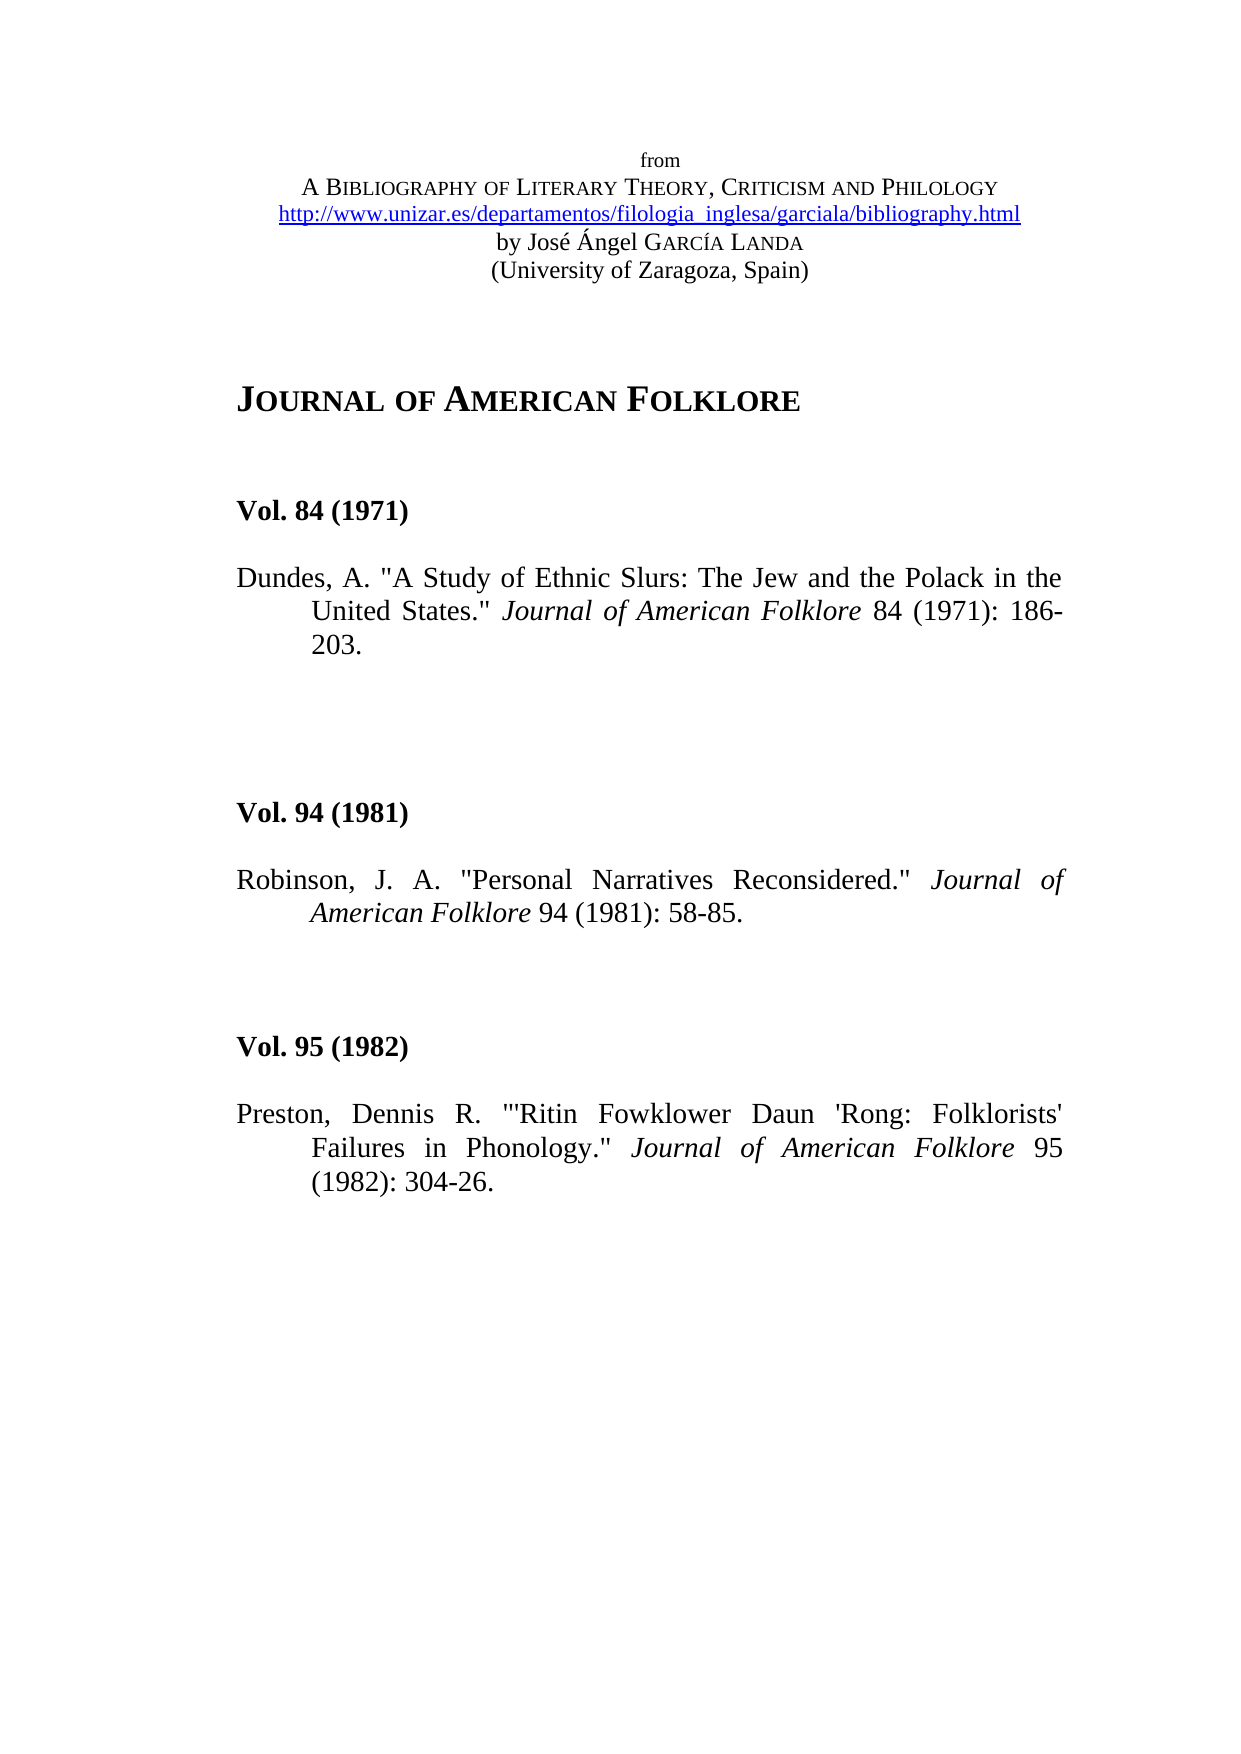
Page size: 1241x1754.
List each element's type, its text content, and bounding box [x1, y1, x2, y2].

text http://www.unizar.es/departamentos/filologia_inglesa/garciala/bibliography.html [236, 200, 1063, 227]
text Vol. 95 (1982) [236, 1029, 1063, 1063]
subtitle Journal of American Folklore [236, 376, 1063, 419]
text Dundes, A. "A Study of Ethnic Slurs: The Jew and the Polack in the United States." Journal of American Folklore 84 (1971): 186-203. [236, 560, 1063, 661]
text Vol. 94 (1981) [236, 795, 1063, 828]
text by José Ángel García Landa [236, 227, 1063, 256]
text from [236, 148, 1063, 172]
text Preston, Dennis R. "'Ritin Fowklower Daun 'Rong: Folklorists' Failures in Phonology." Journal of American Folklore 95 (1982): 304-26. [236, 1097, 1063, 1197]
text (University of Zaragoza, Spain) [236, 256, 1063, 284]
text Robinson, J. A. "Personal Narratives Reconsidered." Journal of American Folklore 94 (1981): 58-85. [236, 862, 1063, 929]
text A Bibliography of Literary Theory, Criticism and Philology [236, 172, 1063, 200]
text Vol. 84 (1971) [236, 493, 1063, 526]
